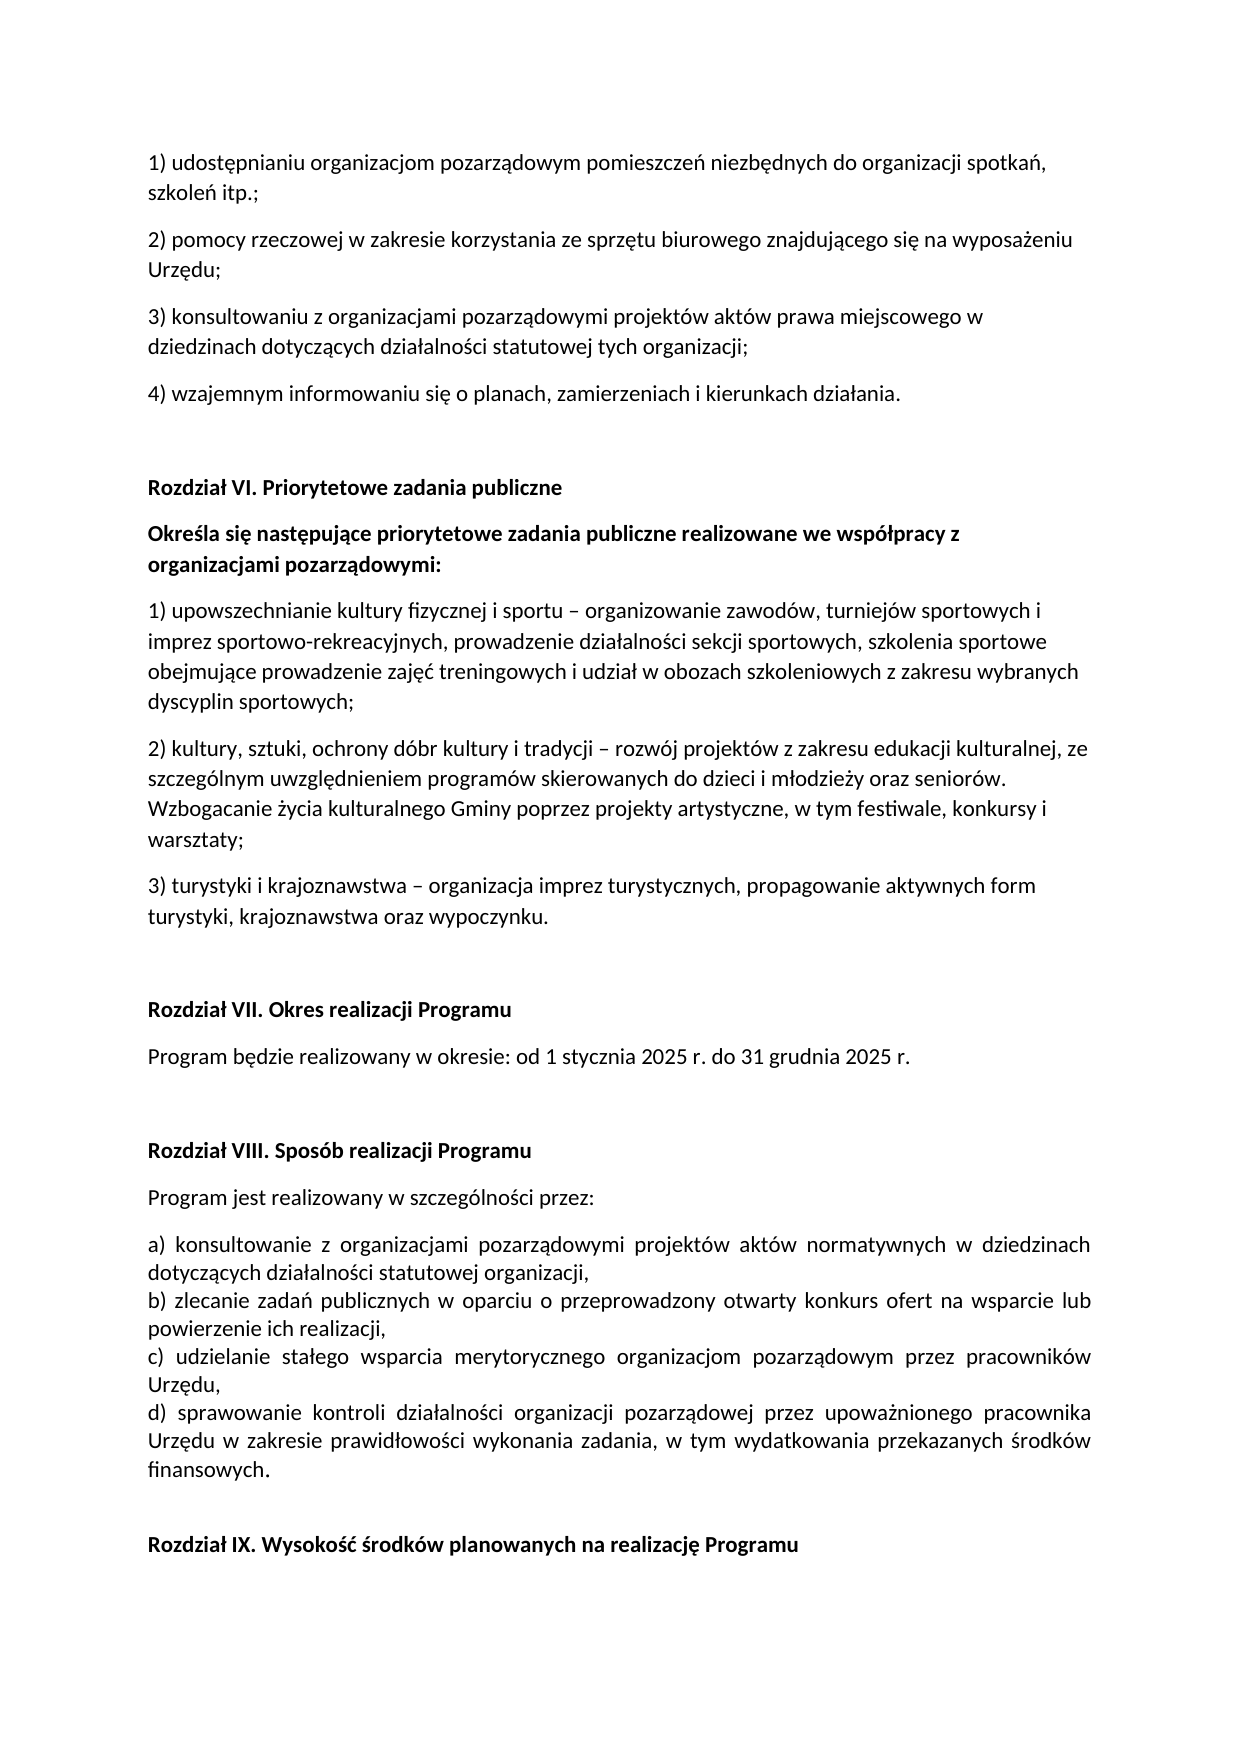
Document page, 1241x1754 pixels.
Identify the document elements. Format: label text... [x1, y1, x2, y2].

text 3) konsultowaniu z organizacjami pozarządowymi projektów aktów prawa miejscowego w dziedzinach dotyczących działalności statutowej tych organizacji; [148, 302, 1093, 360]
text Określa się następujące priorytetowe zadania publiczne realizowane we współpracy z organizacjami pozarządowymi: [148, 519, 1093, 578]
text 2) pomocy rzeczowej w zakresie korzystania ze sprzętu biurowego znajdującego się na wyposażeniu Urzędu; [148, 225, 1093, 283]
text 1) udostępnianiu organizacjom pozarządowym pomieszczeń niezbędnych do organizacji spotkań, szkoleń itp.; [148, 148, 1093, 206]
text d) sprawowanie kontroli działalności organizacji pozarządowej przez upoważnionego pracownika Urzędu w zakresie prawidłowości wykonania zadania, w tym wydatkowania przekazanych środków finansowych. [148, 1398, 1093, 1483]
text a) konsultowanie z organizacjami pozarządowymi projektów aktów normatywnych w dziedzinach dotyczących działalności statutowej organizacji, [148, 1230, 1093, 1286]
text 3) turystyki i krajoznawstwa – organizacja imprez turystycznych, propagowanie aktywnych form turystyki, krajoznawstwa oraz wypoczynku. [148, 872, 1093, 930]
text Rozdział VI. Priorytetowe zadania publiczne [148, 473, 1093, 501]
text Program będzie realizowany w okresie: od 1 stycznia 2025 r. do 31 grudnia 2025 r. [148, 1042, 1093, 1070]
text 1) upowszechnianie kultury fizycznej i sportu – organizowanie zawodów, turniejów sportowych i imprez sportowo-rekreacyjnych, prowadzenie działalności sekcji sportowych, szkolenia sportowe obejmujące prowadzenie zajęć treningowych i udział w obozach szkoleniowych z zakresu wybranych dyscyplin sportowych; [148, 597, 1093, 715]
text Rozdział VII. Okres realizacji Programu [148, 996, 1093, 1023]
text Rozdział VIII. Sposób realizacji Programu [148, 1136, 1093, 1164]
text 4) wzajemnym informowaniu się o planach, zamierzeniach i kierunkach działania. [148, 379, 1093, 407]
text 2) kultury, sztuki, ochrony dóbr kultury i tradycji – rozwój projektów z zakresu edukacji kulturalnej, ze szczególnym uwzględnieniem programów skierowanych do dzieci i młodzieży oraz seniorów. Wzbogacanie życia kulturalnego Gminy poprzez projekty artystyczne, w tym festiwale, konkursy i warsztaty; [148, 734, 1093, 853]
text Rozdział IX. Wysokość środków planowanych na realizację Programu [148, 1530, 1093, 1558]
text b) zlecanie zadań publicznych w oparciu o przeprowadzony otwarty konkurs ofert na wsparcie lub powierzenie ich realizacji, [148, 1286, 1093, 1342]
text c) udzielanie stałego wsparcia merytorycznego organizacjom pozarządowym przez pracowników Urzędu, [148, 1342, 1093, 1398]
text Program jest realizowany w szczególności przez: [148, 1183, 1093, 1211]
